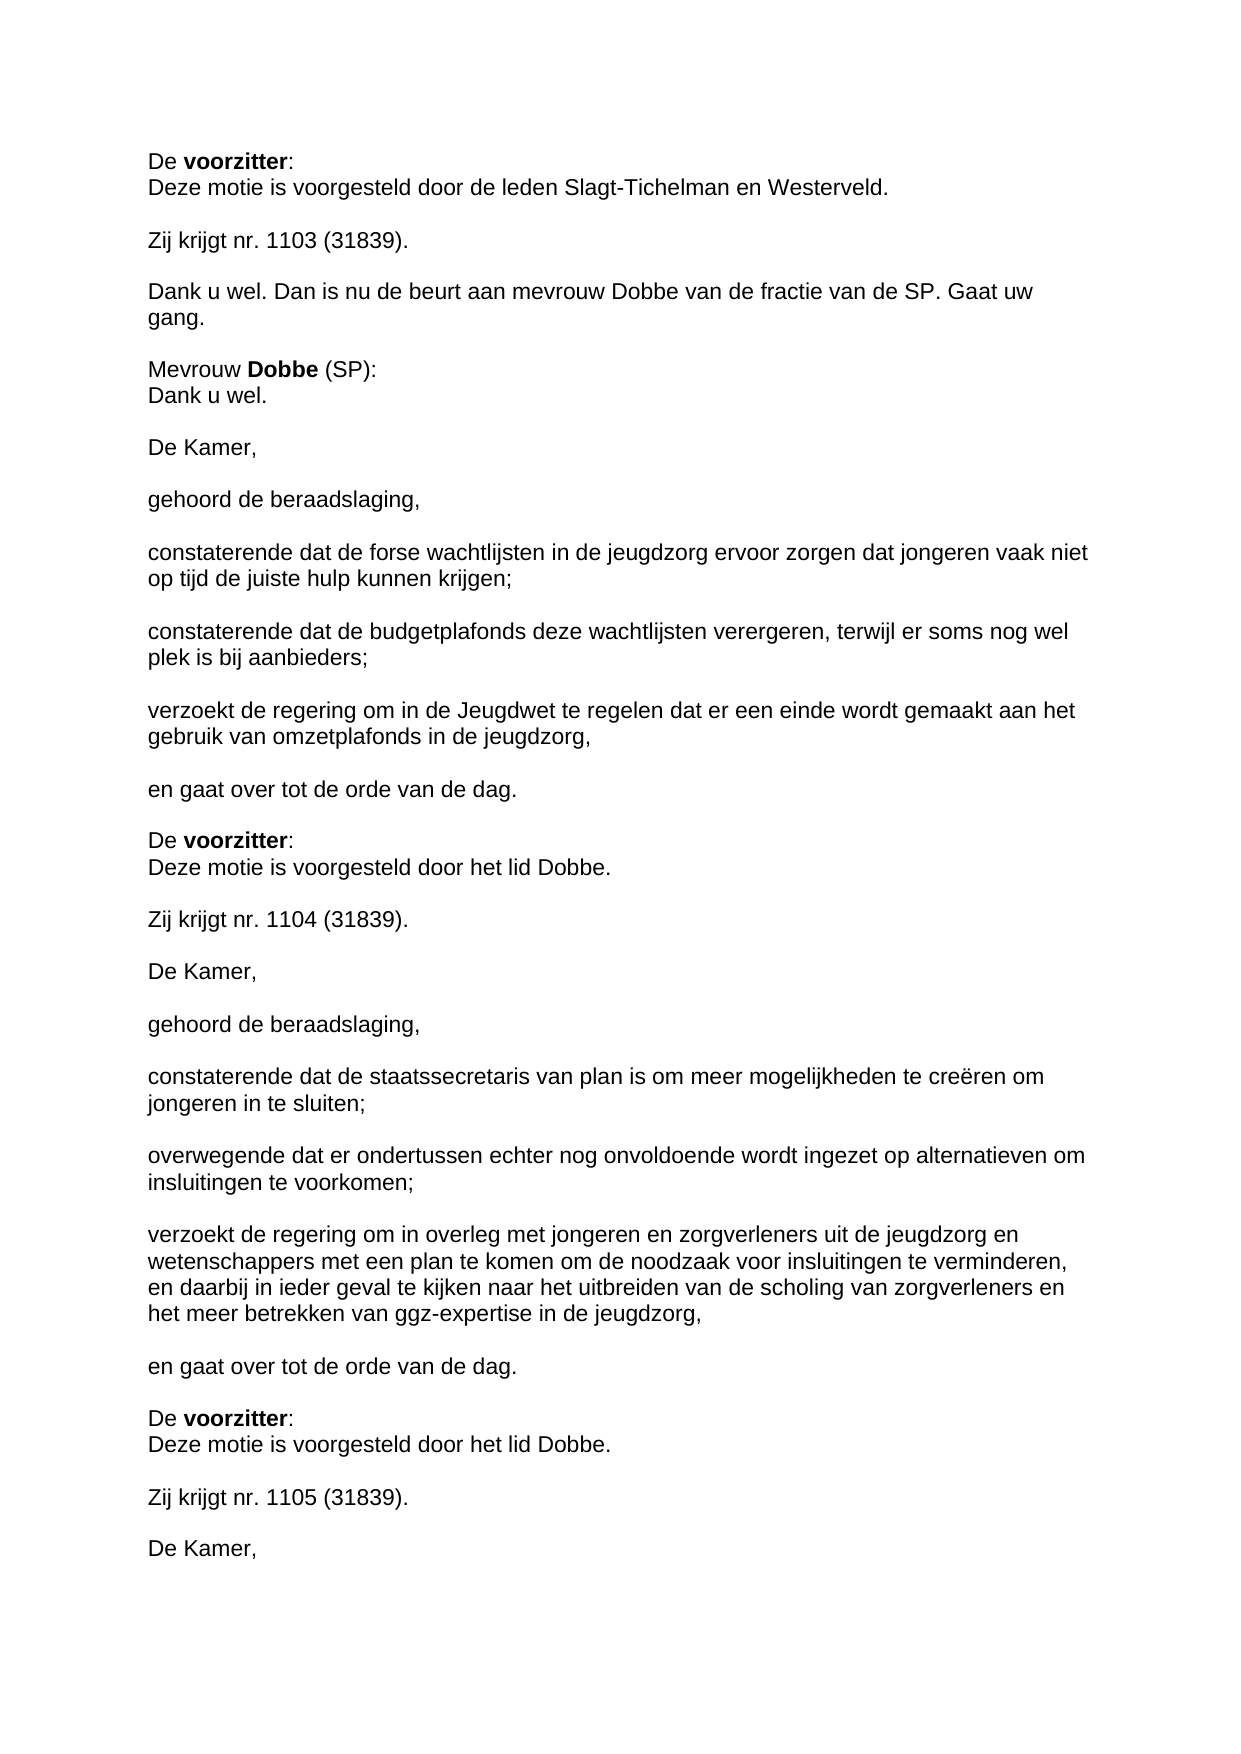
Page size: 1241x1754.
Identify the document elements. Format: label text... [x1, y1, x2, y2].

text De voorzitter: Deze motie is voorgesteld door het lid Dobbe. Zij krijgt nr. 1104 (31839). [148, 827, 1093, 933]
text Mevrouw Dobbe (SP): Dank u wel. [148, 356, 1093, 408]
text De Kamer, gehoord de beraadslaging, constaterende dat de forse wachtlijsten in de jeugdzorg ervoor zorgen dat jongeren vaak niet op tijd de juiste hulp kunnen krijgen; constaterende dat de budgetplafonds deze wachtlijsten verergeren, terwijl er soms nog wel plek is bij aanbieders; verzoekt de regering om in de Jeugdwet te regelen dat er een einde wordt gemaakt aan het gebruik van omzetplafonds in de jeugdzorg, en gaat over tot de orde van de dag. [148, 433, 1093, 802]
text De voorzitter: Deze motie is voorgesteld door de leden Slagt-Tichelman en Westerveld. Zij krijgt nr. 1103 (31839). [148, 148, 1093, 253]
text De Kamer, gehoord de beraadslaging, constaterende dat de staatssecretaris van plan is om meer mogelijkheden te creëren om jongeren in te sluiten; overwegende dat er ondertussen echter nog onvoldoende wordt ingezet op alternatieven om insluitingen te voorkomen; verzoekt de regering om in overleg met jongeren en zorgverleners uit de jeugdzorg en wetenschappers met een plan te komen om de noodzaak voor insluitingen te verminderen, en daarbij in ieder geval te kijken naar het uitbreiden van de scholing van zorgverleners en het meer betrekken van ggz-expertise in de jeugdzorg, en gaat over tot de orde van de dag. [148, 958, 1093, 1379]
text Dank u wel. Dan is nu de beurt aan mevrouw Dobbe van de fractie van de SP. Gaat uw gang. [148, 278, 1093, 331]
text De voorzitter: Deze motie is voorgesteld door het lid Dobbe. Zij krijgt nr. 1105 (31839). [148, 1404, 1093, 1510]
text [148, 1535, 1093, 1588]
